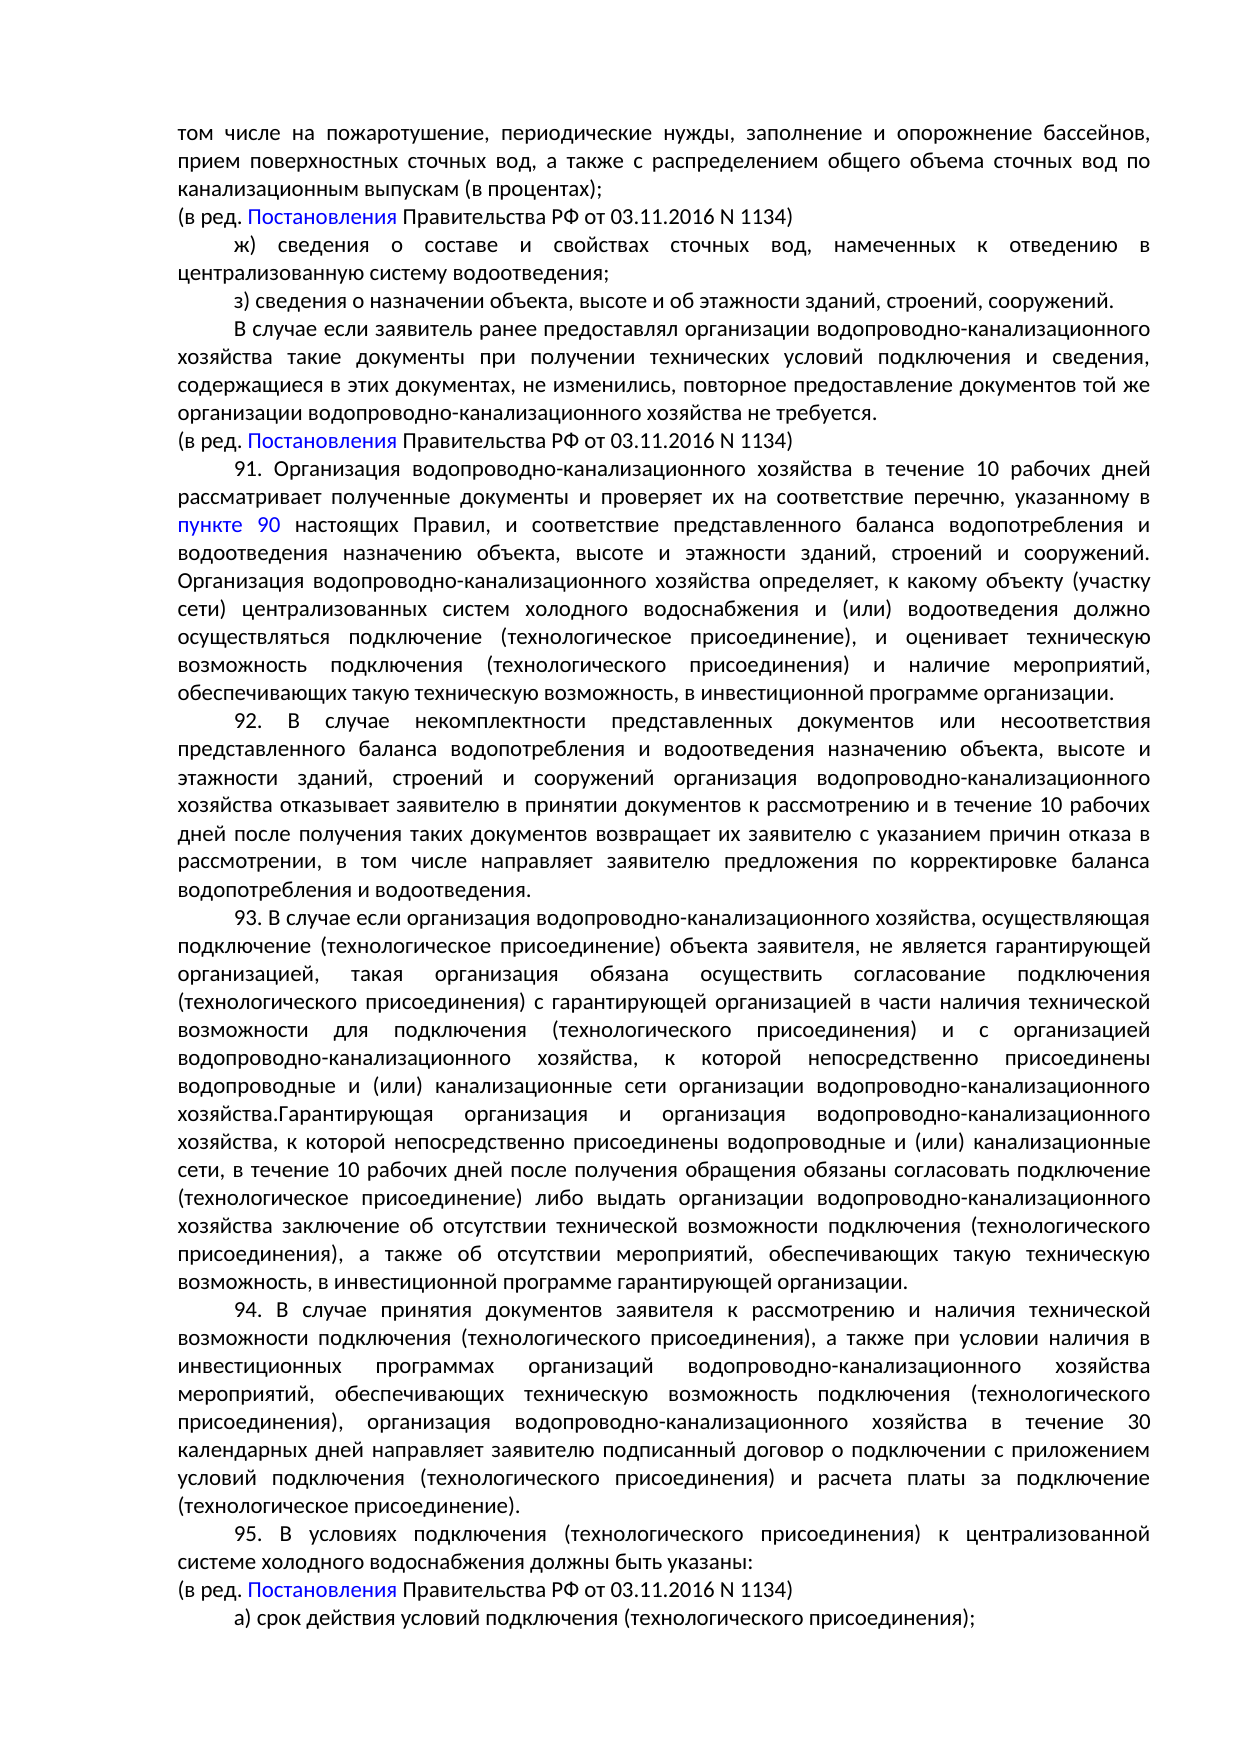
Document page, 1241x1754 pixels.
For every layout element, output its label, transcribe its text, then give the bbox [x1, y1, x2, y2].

text з) сведения о назначении объекта, высоте и об этажности зданий, строений, сооружений. [177, 286, 1152, 314]
text (в ред. Постановления Правительства РФ от 03.11.2016 N 1134) [177, 202, 1152, 230]
text 92. В случае некомплектности представленных документов или несоответствия представленного баланса водопотребления и водоотведения назначению объекта, высоте и этажности зданий, строений и сооружений организация водопроводно-канализационного хозяйства отказывает заявителю в принятии документов к рассмотрению и в течение 10 рабочих дней после получения таких документов возвращает их заявителю с указанием причин отказа в рассмотрении, в том числе направляет заявителю предложения по корректировке баланса водопотребления и водоотведения. [177, 707, 1152, 903]
text 91. Организация водопроводно-канализационного хозяйства в течение 10 рабочих дней рассматривает полученные документы и проверяет их на соответствие перечню, указанному в пункте 90 настоящих Правил, и соответствие представленного баланса водопотребления и водоотведения назначению объекта, высоте и этажности зданий, строений и сооружений. Организация водопроводно-канализационного хозяйства определяет, к какому объекту (участку сети) централизованных систем холодного водоснабжения и (или) водоотведения должно осуществляться подключение (технологическое присоединение), и оценивает техническую возможность подключения (технологического присоединения) и наличие мероприятий, обеспечивающих такую техническую возможность, в инвестиционной программе организации. [177, 454, 1152, 707]
text 94. В случае принятия документов заявителя к рассмотрению и наличия технической возможности подключения (технологического присоединения), а также при условии наличия в инвестиционных программах организаций водопроводно-канализационного хозяйства мероприятий, обеспечивающих техническую возможность подключения (технологического присоединения), организация водопроводно-канализационного хозяйства в течение 30 календарных дней направляет заявителю подписанный договор о подключении с приложением условий подключения (технологического присоединения) и расчета платы за подключение (технологическое присоединение). [177, 1295, 1152, 1519]
text (в ред. Постановления Правительства РФ от 03.11.2016 N 1134) [177, 426, 1152, 454]
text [177, 1575, 1152, 1603]
text а) срок действия условий подключения (технологического присоединения); [177, 1603, 1152, 1631]
text 95. В условиях подключения (технологического присоединения) к централизованной системе холодного водоснабжения должны быть указаны: [177, 1519, 1152, 1575]
text В случае если заявитель ранее предоставлял организации водопроводно-канализационного хозяйства такие документы при получении технических условий подключения и сведения, содержащиеся в этих документах, не изменились, повторное предоставление документов той же организации водопроводно-канализационного хозяйства не требуется. [177, 314, 1152, 426]
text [177, 118, 1152, 202]
text ж) сведения о составе и свойствах сточных вод, намеченных к отведению в централизованную систему водоотведения; [177, 230, 1152, 286]
text 93. В случае если организация водопроводно-канализационного хозяйства, осуществляющая подключение (технологическое присоединение) объекта заявителя, не является гарантирующей организацией, такая организация обязана осуществить согласование подключения (технологического присоединения) с гарантирующей организацией в части наличия технической возможности для подключения (технологического присоединения) и с организацией водопроводно-канализационного хозяйства, к которой непосредственно присоединены водопроводные и (или) канализационные сети организации водопроводно-канализационного хозяйства.Гарантирующая организация и организация водопроводно-канализационного хозяйства, к которой непосредственно присоединены водопроводные и (или) канализационные сети, в течение 10 рабочих дней после получения обращения обязаны согласовать подключение (технологическое присоединение) либо выдать организации водопроводно-канализационного хозяйства заключение об отсутствии технической возможности подключения (технологического присоединения), а также об отсутствии мероприятий, обеспечивающих такую техническую возможность, в инвестиционной программе гарантирующей организации. [177, 903, 1152, 1295]
